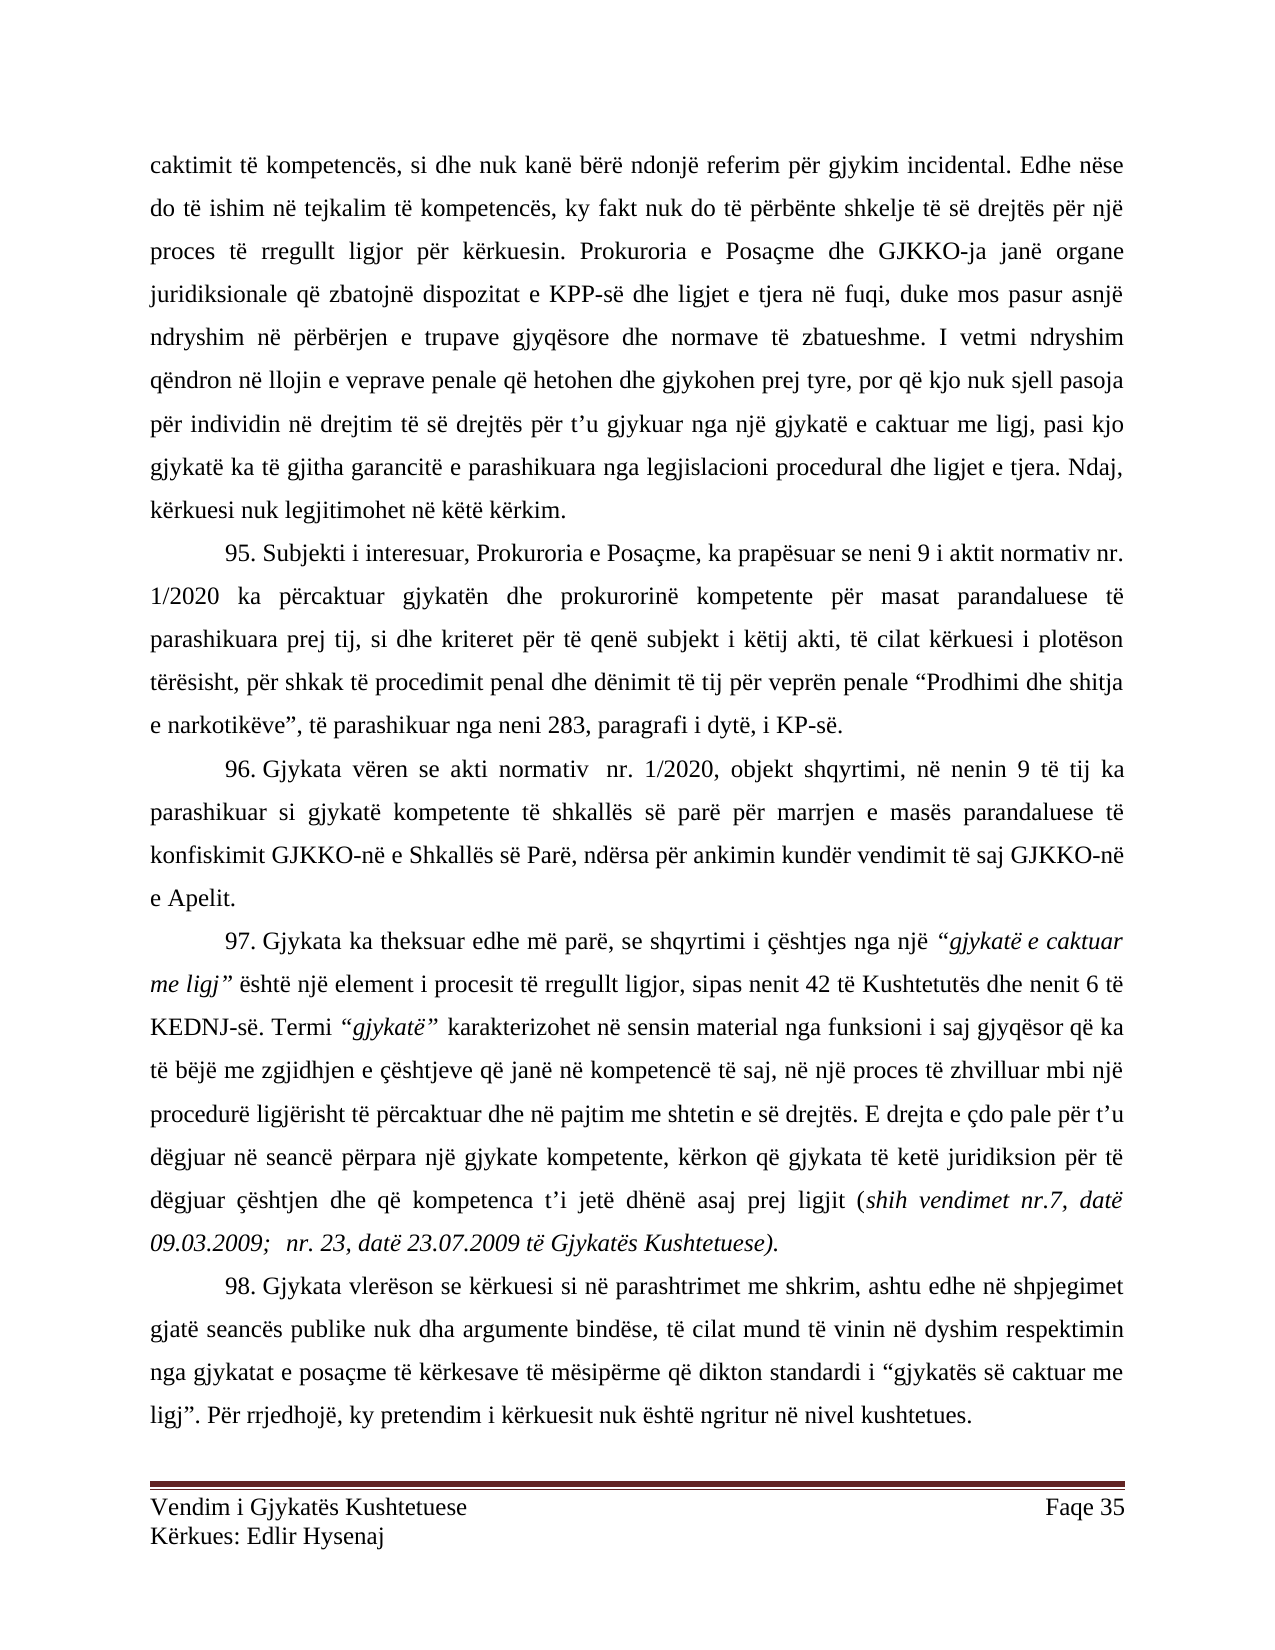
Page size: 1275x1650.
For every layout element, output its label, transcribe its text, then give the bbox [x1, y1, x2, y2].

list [150, 150, 1125, 524]
list Gjykata vlerëson se kërkuesi si në parashtrimet me shkrim, ashtu edhe në shpjegimet gjatë seancës publike nuk dha argumente bindëse, të cilat mund të vinin në dyshim respektimin nga gjykatat e posaçme të kërkesave të mësipërme që dikton standardi i “gjykatës së caktuar me ligj”. Për rrjedhojë, ky pretendim i kërkuesit nuk është ngritur në nivel kushtetues. [150, 1271, 1125, 1429]
list Gjykata vëren se akti normativ nr. 1/2020, objekt shqyrtimi, në nenin 9 të tij ka parashikuar si gjykatë kompetente të shkallës së parë për marrjen e masës parandaluese të konfiskimit GJKKO-në e Shkallës së Parë, ndërsa për ankimin kundër vendimit të saj GJKKO-në e Apelit. [150, 754, 1125, 912]
list Gjykata ka theksuar edhe më parë, se shqyrtimi i çështjes nga një “gjykatë e caktuar me ligj” është një element i procesit të rregullt ligjor, sipas nenit 42 të Kushtetutës dhe nenit 6 të KEDNJ-së. Termi “gjykatë” karakterizohet në sensin material nga funksioni i saj gjyqësor që ka të bëjë me zgjidhjen e çështjeve që janë në kompetencë të saj, në një proces të zhvilluar mbi një procedurë ligjërisht të përcaktuar dhe në pajtim me shtetin e së drejtës. E drejta e çdo pale për t’u dëgjuar në seancë përpara një gjykate kompetente, kërkon që gjykata të ketë juridiksion për të dëgjuar çështjen dhe që kompetenca t’i jetë dhënë asaj prej ligjit (shih vendimet nr.7, datë 09.03.2009; nr. 23, datë 23.07.2009 të Gjykatës Kushtetuese). [150, 926, 1125, 1257]
list Subjekti i interesuar, Prokuroria e Posaçme, ka prapësuar se neni 9 i aktit normativ nr. 1/2020 ka përcaktuar gjykatën dhe prokurorinë kompetente për masat parandaluese të parashikuara prej tij, si dhe kriteret për të qenë subjekt i këtij akti, të cilat kërkuesi i plotëson tërësisht, për shkak të procedimit penal dhe dënimit të tij për veprën penale “Prodhimi dhe shitja e narkotikëve”, të parashikuar nga neni 283, paragrafi i dytë, i KP-së. [150, 538, 1125, 739]
